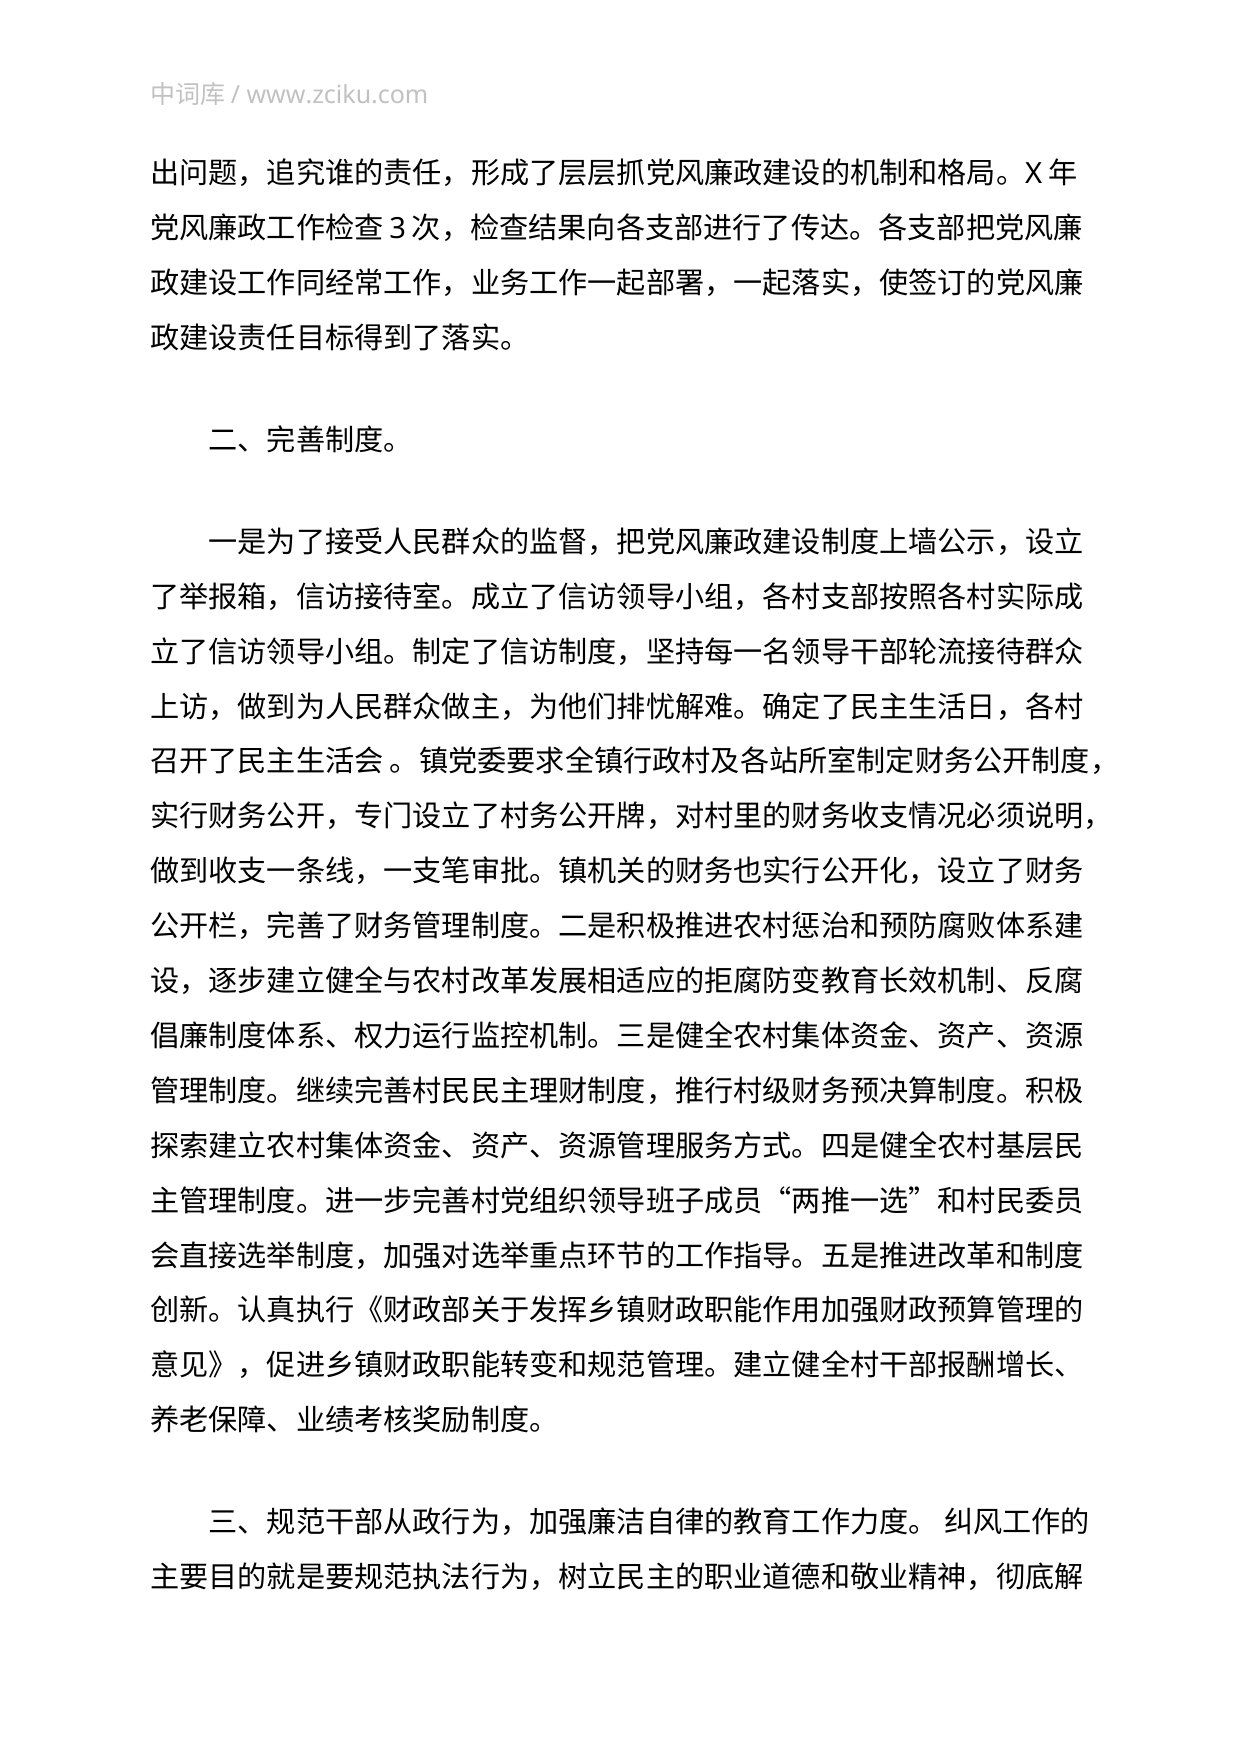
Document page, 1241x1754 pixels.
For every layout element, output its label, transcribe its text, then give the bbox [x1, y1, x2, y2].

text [150, 150, 1090, 357]
text 二、完善制度。 [150, 417, 1090, 459]
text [150, 1498, 1090, 1596]
text 一是为了接受人民群众的监督，把党风廉政建设制度上墙公示，设立了举报箱，信访接待室。成立了信访领导小组，各村支部按照各村实际成立了信访领导小组。制定了信访制度，坚持每一名领导干部轮流接待群众上访，做到为人民群众做主，为他们排忧解难。确定了民主生活日，各村召开了民主生活会 。镇党委要求全镇行政村及各站所室制定财务公开制度，实行财务公开，专门设立了村务公开牌，对村里的财务收支情况必须说明，做到收支一条线，一支笔审批。镇机关的财务也实行公开化，设立了财务公开栏，完善了财务管理制度。二是积极推进农村惩治和预防腐败体系建设，逐步建立健全与农村改革发展相适应的拒腐防变教育长效机制、反腐倡廉制度体系、权力运行监控机制。三是健全农村集体资金、资产、资源管理制度。继续完善村民民主理财制度，推行村级财务预决算制度。积极探索建立农村集体资金、资产、资源管理服务方式。四是健全农村基层民主管理制度。进一步完善村党组织领导班子成员“两推一选”和村民委员会直接选举制度，加强对选举重点环节的工作指导。五是推进改革和制度创新。认真执行《财政部关于发挥乡镇财政职能作用加强财政预算管理的意见》，促进乡镇财政职能转变和规范管理。建立健全村干部报酬增长、养老保障、业绩考核奖励制度。 [150, 518, 1090, 1439]
